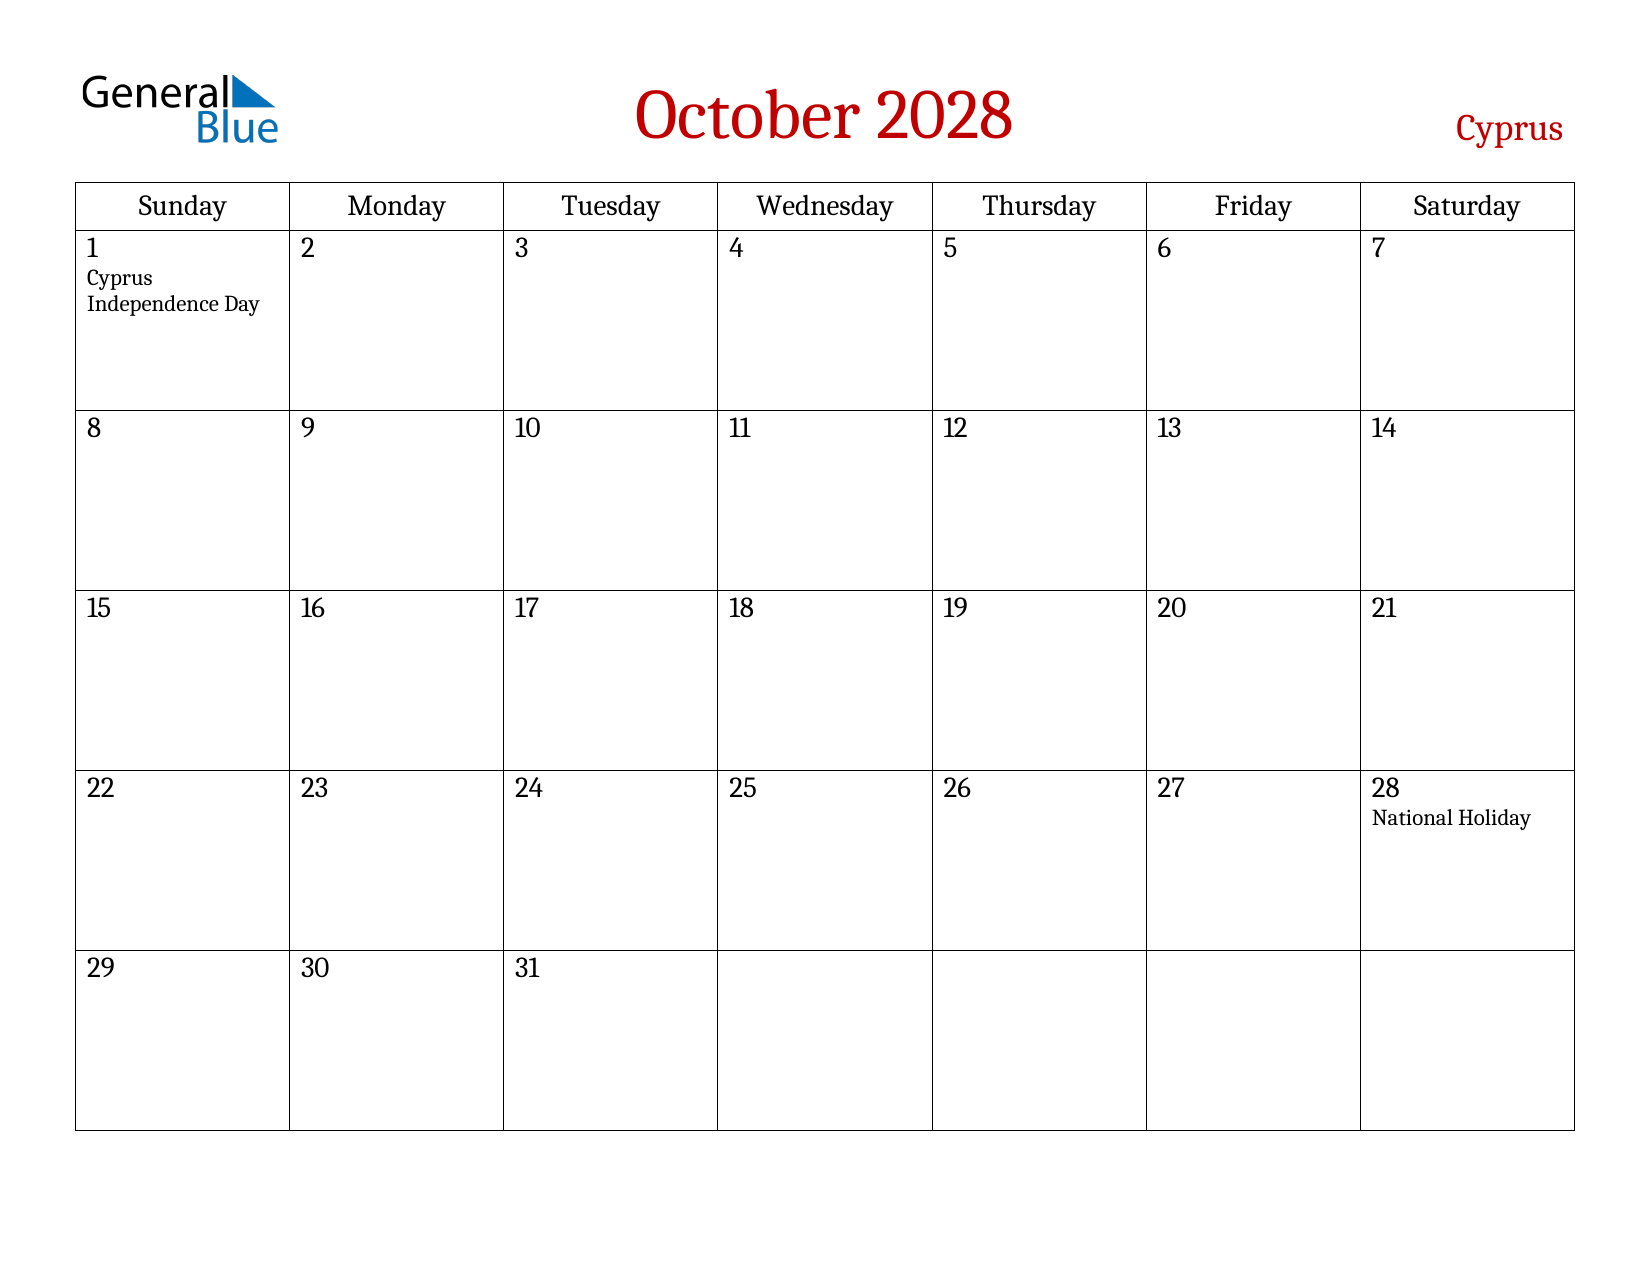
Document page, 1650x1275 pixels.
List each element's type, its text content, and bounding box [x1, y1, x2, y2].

table_cell [933, 805, 1146, 950]
table_cell [933, 951, 1146, 985]
table_cell 27 [1147, 771, 1360, 805]
table_cell 23 [290, 771, 503, 805]
table_cell 22 [76, 771, 289, 805]
table_cell [290, 805, 503, 950]
table_cell [718, 951, 932, 985]
table_cell 29 [76, 951, 289, 985]
table_cell Wednesday [718, 183, 932, 230]
table_cell 21 [1361, 591, 1574, 625]
table_cell Tuesday [504, 183, 717, 230]
table_cell 2 [290, 231, 503, 264]
table_cell [1147, 985, 1360, 1130]
table_cell 26 [933, 771, 1146, 805]
table_cell [1361, 625, 1574, 770]
table_header [76, 75, 503, 182]
table_cell [76, 625, 289, 770]
table_cell 13 [1147, 411, 1360, 444]
table_cell Friday [1147, 183, 1360, 230]
table_cell Cyprus Independence Day [76, 265, 289, 410]
table_cell [1147, 265, 1360, 410]
table_cell 20 [1147, 591, 1360, 625]
table_cell [718, 805, 932, 950]
table_cell 9 [290, 411, 503, 444]
table_cell 18 [718, 591, 932, 625]
table_cell [504, 265, 717, 410]
table_cell 16 [290, 591, 503, 625]
table_cell 1 [76, 231, 289, 264]
table_cell [718, 625, 932, 770]
table_cell Thursday [933, 183, 1146, 230]
table_cell [718, 985, 932, 1130]
table_cell 31 [504, 951, 717, 985]
table_cell [76, 985, 289, 1130]
table_cell 6 [1147, 231, 1360, 264]
table_cell 24 [504, 771, 717, 805]
table_cell Saturday [1361, 183, 1574, 230]
table_cell [1147, 445, 1360, 590]
table_header October 2028 [504, 75, 1146, 182]
table_cell 17 [504, 591, 717, 625]
picture [82, 75, 278, 143]
table_cell [290, 265, 503, 410]
table_cell [1361, 265, 1574, 410]
table_cell [1147, 951, 1360, 985]
table_cell [1147, 625, 1360, 770]
table_cell 28 [1361, 771, 1574, 805]
table_cell National Holiday [1361, 805, 1574, 950]
table_cell [718, 265, 932, 410]
table_cell 5 [933, 231, 1146, 264]
table_cell [933, 445, 1146, 590]
table_cell [504, 985, 717, 1130]
table_cell [290, 445, 503, 590]
table_cell Sunday [76, 183, 289, 230]
table_cell 15 [76, 591, 289, 625]
table_cell [504, 625, 717, 770]
table_cell 10 [504, 411, 717, 444]
table_cell [1361, 445, 1574, 590]
table_cell Monday [290, 183, 503, 230]
table_cell 25 [718, 771, 932, 805]
table_cell 12 [933, 411, 1146, 444]
table_cell 4 [718, 231, 932, 264]
table_cell [1361, 951, 1574, 985]
table_cell [1147, 805, 1360, 950]
table_cell [290, 985, 503, 1130]
table_cell 19 [933, 591, 1146, 625]
table_cell 11 [718, 411, 932, 444]
table_cell [504, 445, 717, 590]
table_cell [504, 805, 717, 950]
table_header Cyprus [1146, 75, 1574, 182]
table_cell [1361, 985, 1574, 1130]
table_cell [933, 265, 1146, 410]
table_cell [76, 445, 289, 590]
table_cell [290, 625, 503, 770]
table_cell [933, 985, 1146, 1130]
table_cell 14 [1361, 411, 1574, 444]
table_cell 3 [504, 231, 717, 264]
table_cell [933, 625, 1146, 770]
table_cell 30 [290, 951, 503, 985]
table_cell [718, 445, 932, 590]
table_cell 8 [76, 411, 289, 444]
table_cell [76, 805, 289, 950]
table_cell 7 [1361, 231, 1574, 264]
